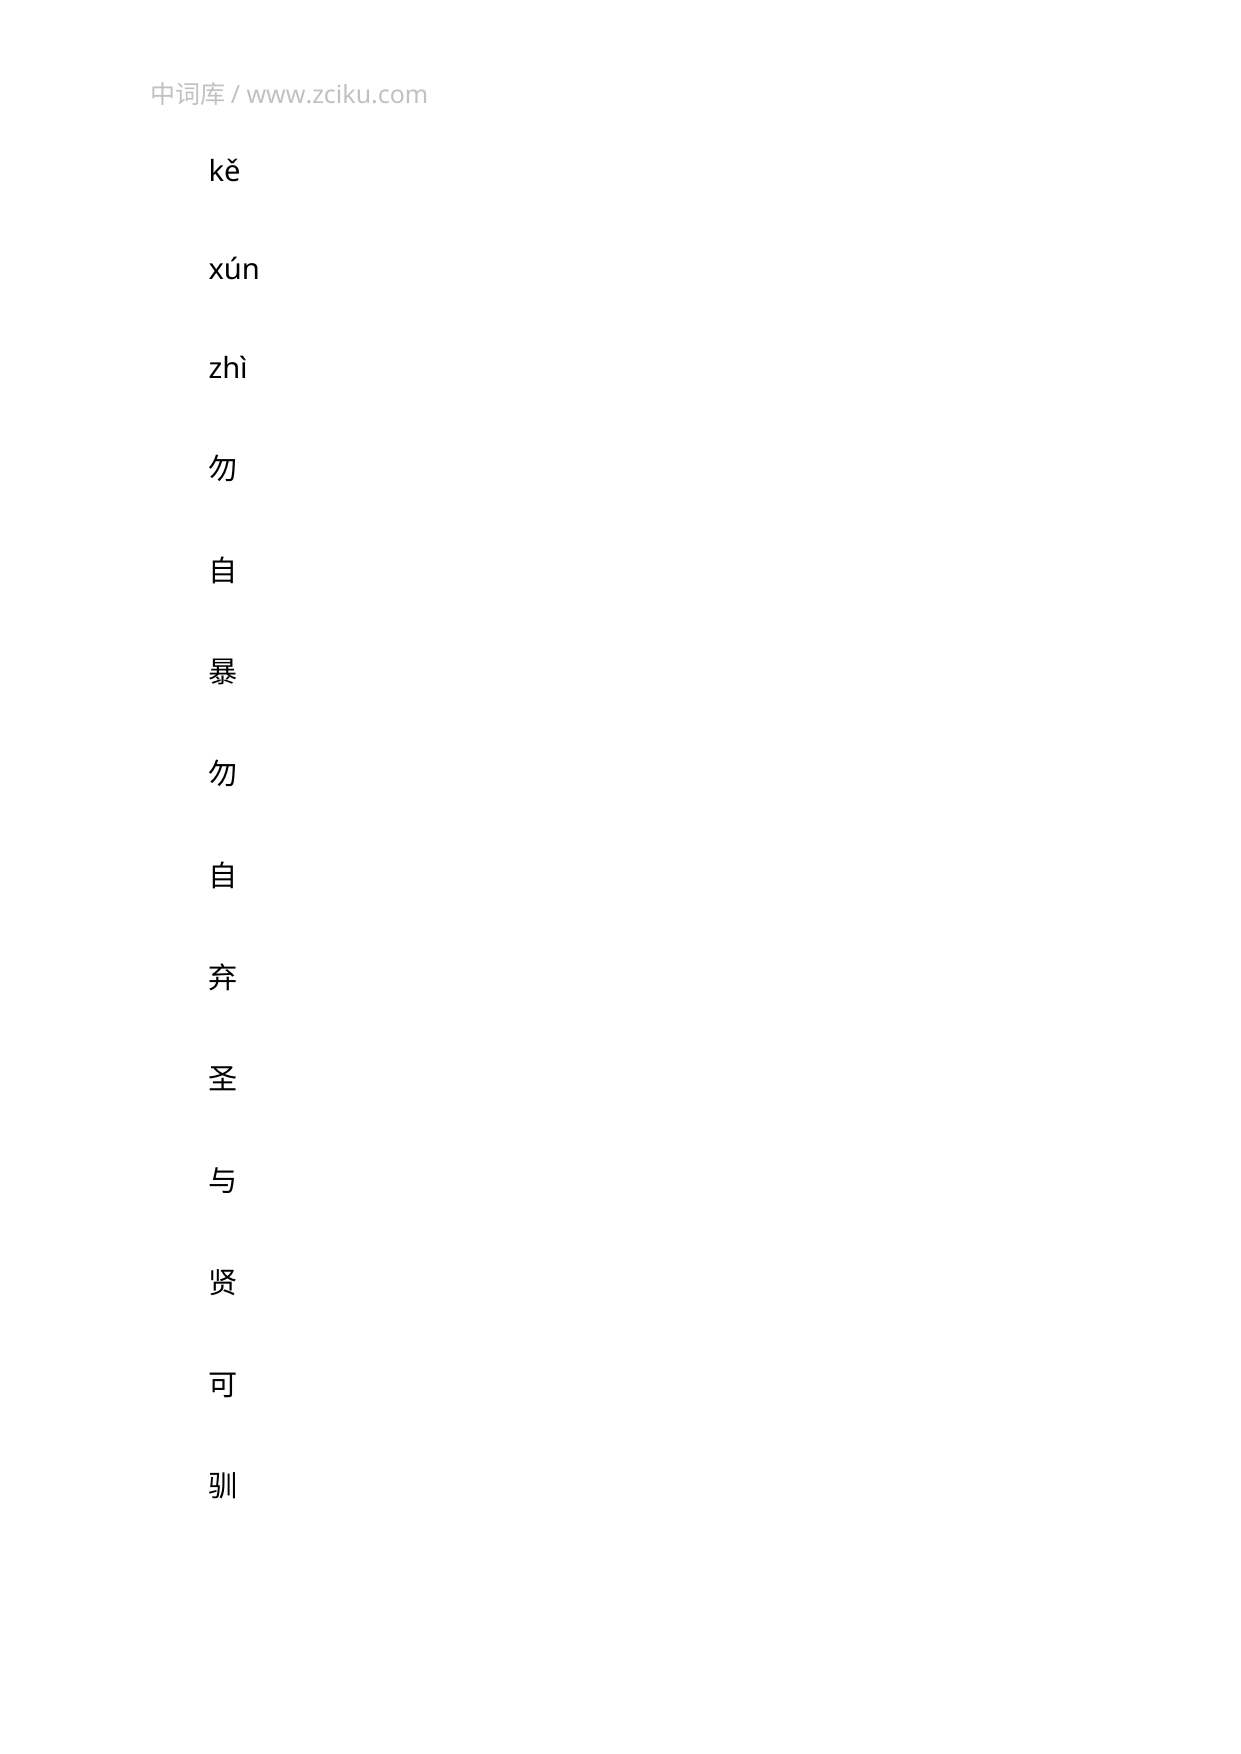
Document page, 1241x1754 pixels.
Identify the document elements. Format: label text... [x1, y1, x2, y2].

text kě [150, 150, 1090, 190]
text 可 [150, 1361, 1090, 1403]
text 勿 [150, 445, 1090, 488]
text 勿 [150, 751, 1090, 793]
text xún [150, 248, 1090, 288]
text 圣 [150, 1056, 1090, 1098]
text 驯 [150, 1463, 1090, 1505]
text zhì [150, 347, 1090, 387]
text 贤 [150, 1259, 1090, 1302]
text 弃 [150, 954, 1090, 996]
text 自 [150, 547, 1090, 589]
text 与 [150, 1158, 1090, 1200]
text 暴 [150, 649, 1090, 691]
text 自 [150, 852, 1090, 895]
